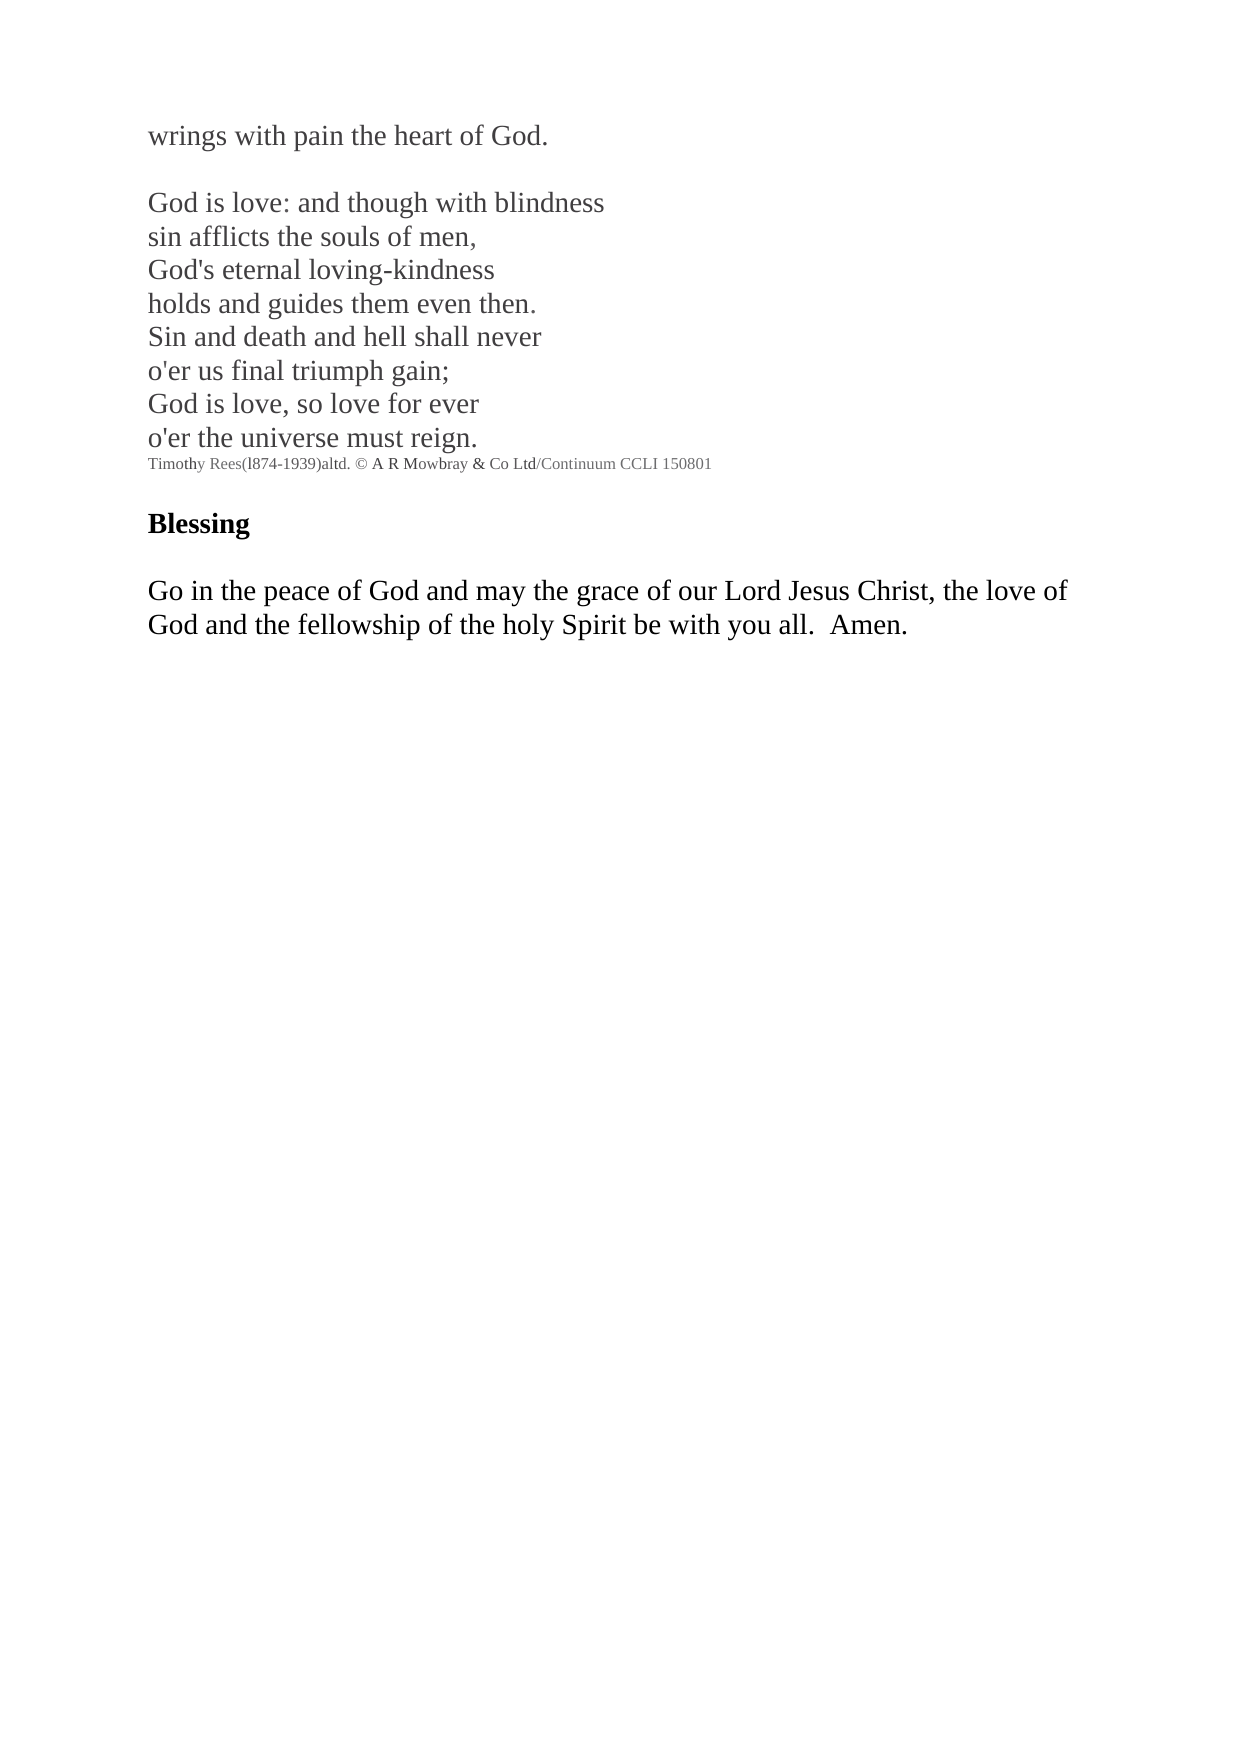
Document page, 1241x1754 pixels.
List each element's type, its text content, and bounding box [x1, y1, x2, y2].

text holds and guides them even then. [148, 286, 1092, 319]
text Timothy Rees(l874-1939)altd. © A R Mowbray & Co Ltd/Continuum CCLI 150801 [148, 453, 1092, 473]
text God's eternal loving-kindness [148, 252, 1092, 286]
text Sin and death and hell shall never [148, 319, 1092, 353]
text o'er the universe must reign. [148, 420, 1092, 453]
text o'er us final triumph gain; [148, 353, 1092, 386]
text Blessing [148, 506, 1092, 540]
text Go in the peace of God and may the grace of our Lord Jesus Christ, the love of God and the fellowship of the holy Spirit be with you all. Amen. [148, 573, 1092, 640]
text God is love, so love for ever [148, 386, 1092, 420]
text God is love: and though with blindness [148, 185, 1092, 219]
text wrings with pain the heart of God. [148, 118, 1092, 152]
text sin afflicts the souls of men, [148, 219, 1092, 252]
